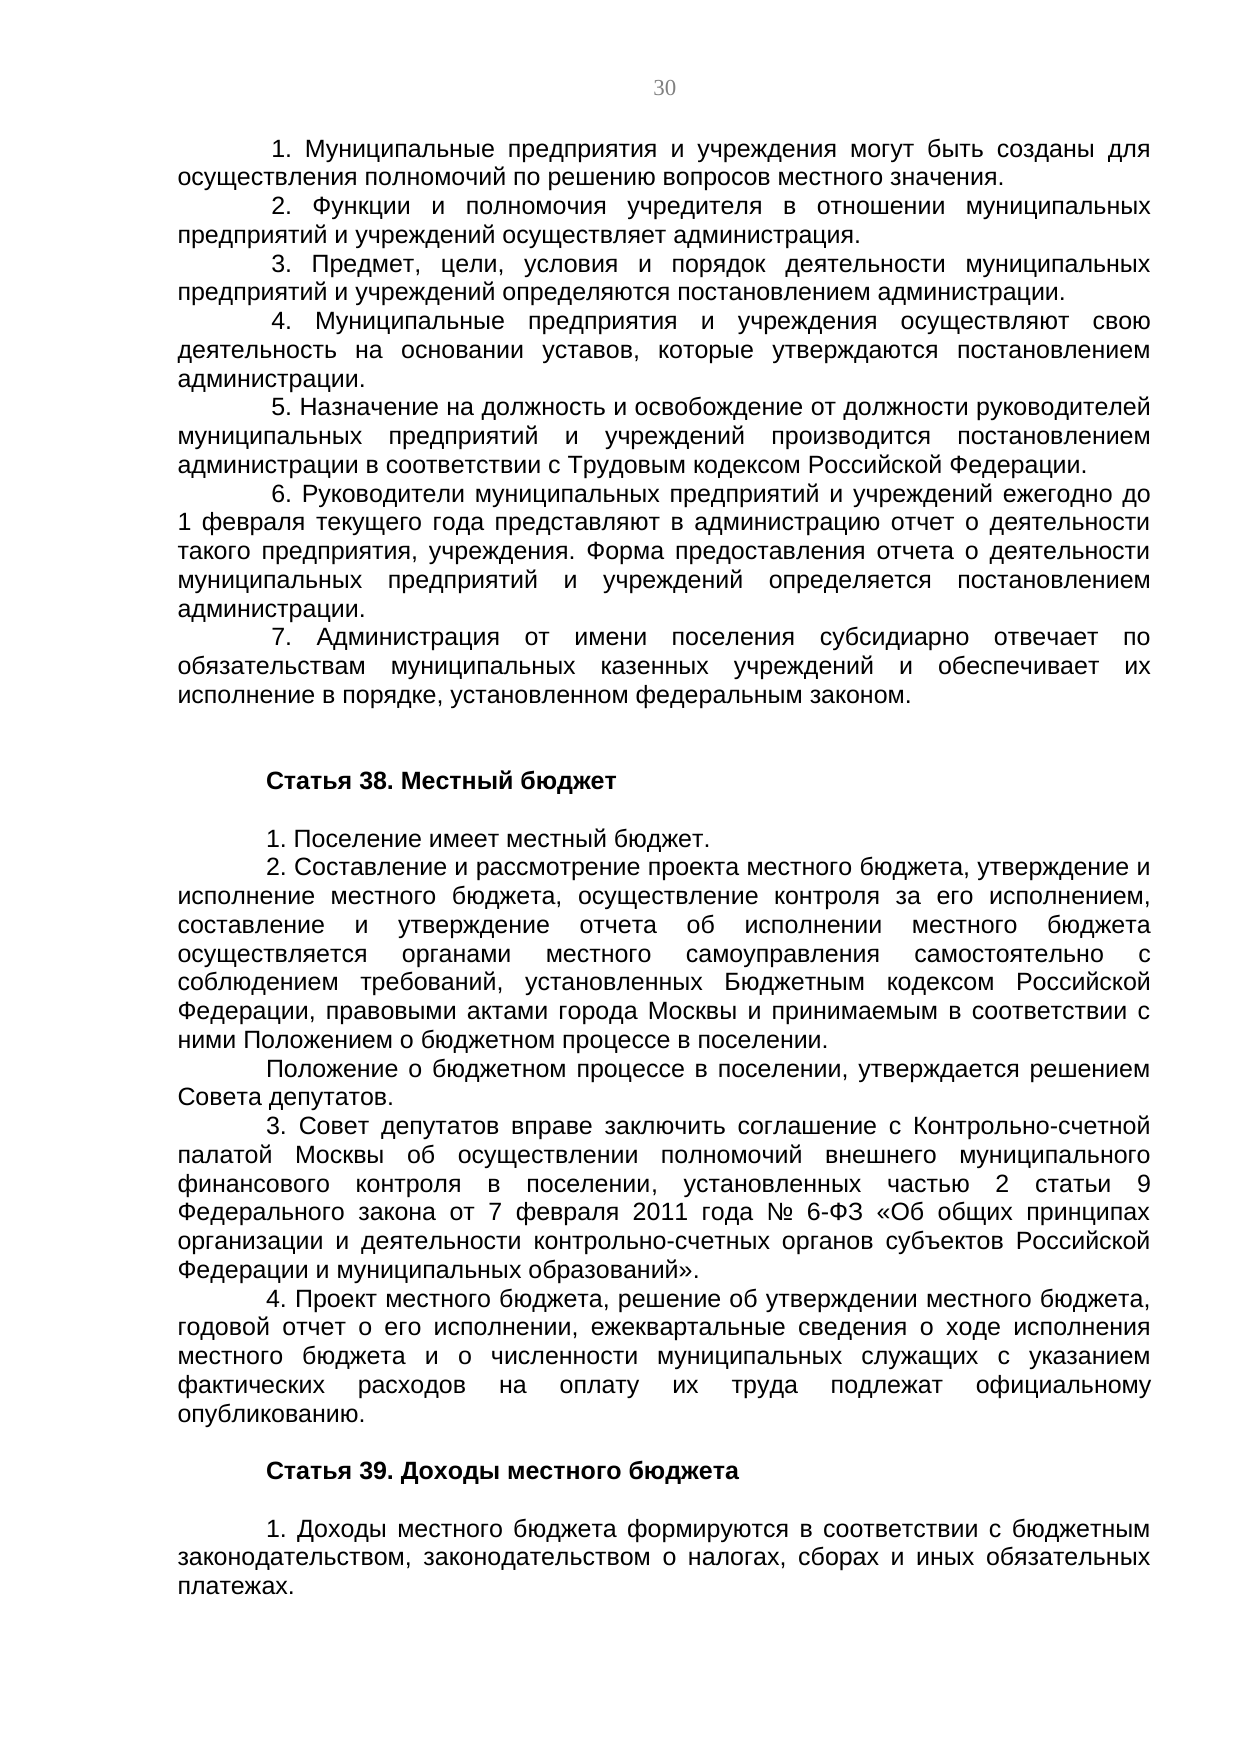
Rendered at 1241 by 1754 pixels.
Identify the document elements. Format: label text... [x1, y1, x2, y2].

text 4. Муниципальные предприятия и учреждения осуществляют свою деятельность на основании уставов, которые утверждаются постановлением администрации. [177, 306, 1152, 392]
text 1. Муниципальные предприятия и учреждения могут быть созданы для осуществления полномочий по решению вопросов местного значения. [177, 134, 1152, 191]
text 3. Предмет, цели, условия и порядок деятельности муниципальных предприятий и учреждений определяются постановлением администрации. [177, 249, 1152, 306]
text Положение о бюджетном процессе в поселении, утверждается решением Совета депутатов. [177, 1054, 1152, 1111]
text 2. Составление и рассмотрение проекта местного бюджета, утверждение и исполнение местного бюджета, осуществление контроля за его исполнением, составление и утверждение отчета об исполнении местного бюджета осуществляется органами местного самоуправления самостоятельно с соблюдением требований, установленных Бюджетным кодексом Российской Федерации, правовыми актами города Москвы и принимаемым в соответствии с ними Положением о бюджетном процессе в поселении. [177, 852, 1152, 1054]
text 1. Поселение имеет местный бюджет. [177, 824, 1152, 852]
text 3. Совет депутатов вправе заключить соглашение с Контрольно-счетной палатой Москвы об осуществлении полномочий внешнего муниципального финансового контроля в поселении, установленных частью 2 статьи 9 Федерального закона от 7 февраля 2011 года № 6-ФЗ «Об общих принципах организации и деятельности контрольно-счетных органов субъектов Российской Федерации и муниципальных образований». [177, 1111, 1152, 1284]
text 1. Доходы местного бюджета формируются в соответствии с бюджетным законодательством, законодательством о налогах, сборах и иных обязательных платежах. [177, 1514, 1152, 1600]
text 4. Проект местного бюджета, решение об утверждении местного бюджета, годовой отчет о его исполнении, ежеквартальные сведения о ходе исполнения местного бюджета и о численности муниципальных служащих с указанием фактических расходов на оплату их труда подлежат официальному опубликованию. [177, 1284, 1152, 1427]
text 7. Администрация от имени поселения субсидиарно отвечает по обязательствам муниципальных казенных учреждений и обеспечивает их исполнение в порядке, установленном федеральным законом. [177, 622, 1152, 709]
text 5. Назначение на должность и освобождение от должности руководителей муниципальных предприятий и учреждений производится постановлением администрации в соответствии с Трудовым кодексом Российской Федерации. [177, 392, 1152, 479]
text 2. Функции и полномочия учредителя в отношении муниципальных предприятий и учреждений осуществляет администрация. [177, 191, 1152, 249]
text 6. Руководители муниципальных предприятий и учреждений ежегодно до 1 февраля текущего года представляют в администрацию отчет о деятельности такого предприятия, учреждения. Форма предоставления отчета о деятельности муниципальных предприятий и учреждений определяется постановлением администрации. [177, 479, 1152, 622]
text Статья 38. Местный бюджет [177, 766, 1152, 795]
text Статья 39. Доходы местного бюджета [177, 1456, 1152, 1485]
